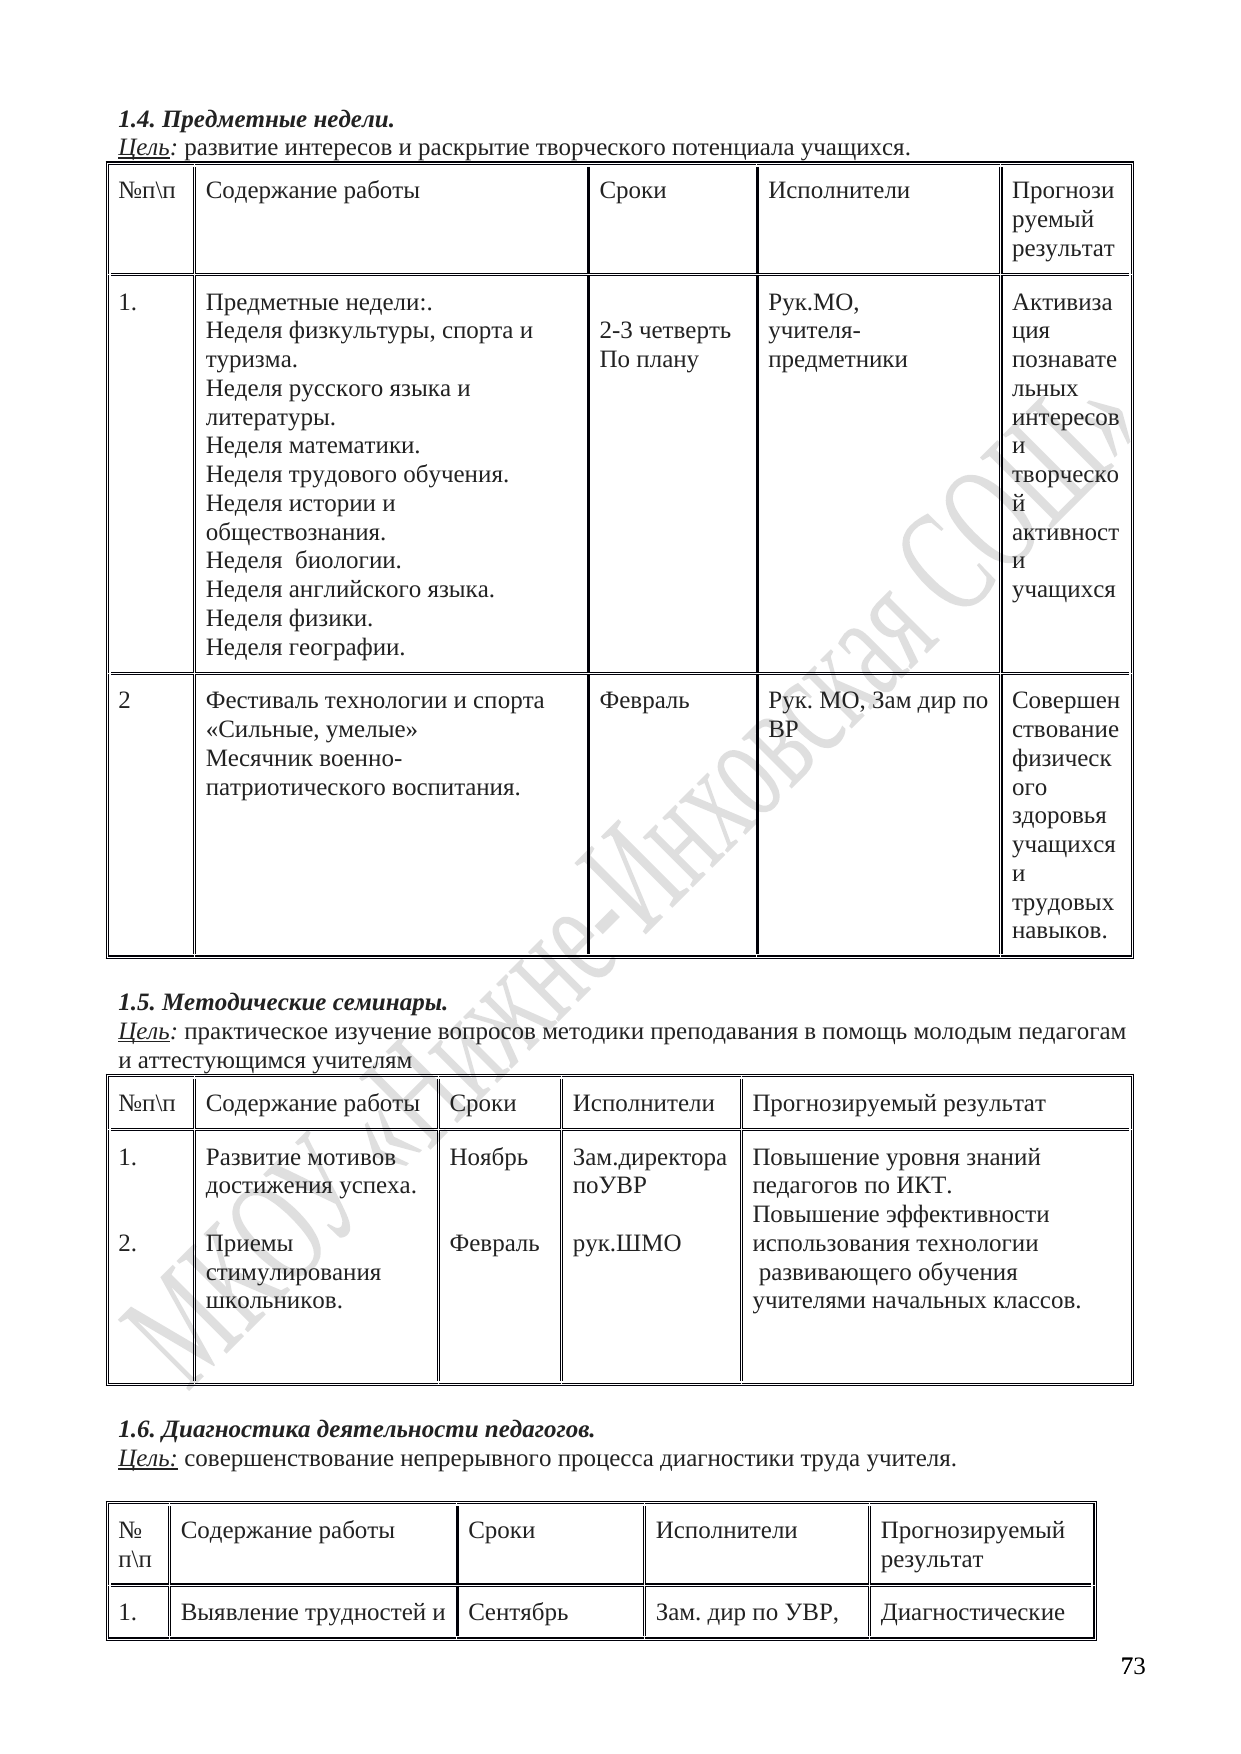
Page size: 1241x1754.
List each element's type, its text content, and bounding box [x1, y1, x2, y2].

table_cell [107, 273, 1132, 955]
text Цель: совершенствование непрерывного процесса диагностики труда учителя. [118, 1443, 1146, 1472]
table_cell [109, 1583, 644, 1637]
text Цель: практическое изучение вопросов методики преподавания в помощь молодым педагогам и аттестующимся учителям [118, 1016, 1146, 1073]
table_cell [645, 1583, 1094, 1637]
text 1.4. Предметные недели. [118, 104, 1146, 132]
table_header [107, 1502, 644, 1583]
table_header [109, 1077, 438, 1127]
text 1.5. Методические семинары. [118, 987, 1146, 1016]
text 1.6. Диагностика деятельности педагогов. [118, 1414, 1146, 1443]
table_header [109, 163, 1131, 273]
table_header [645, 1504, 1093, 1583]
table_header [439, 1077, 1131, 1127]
text Цель: развитие интересов и раскрытие творческого потенциала учащихся. [118, 132, 1146, 161]
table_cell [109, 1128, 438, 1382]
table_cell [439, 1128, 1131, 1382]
